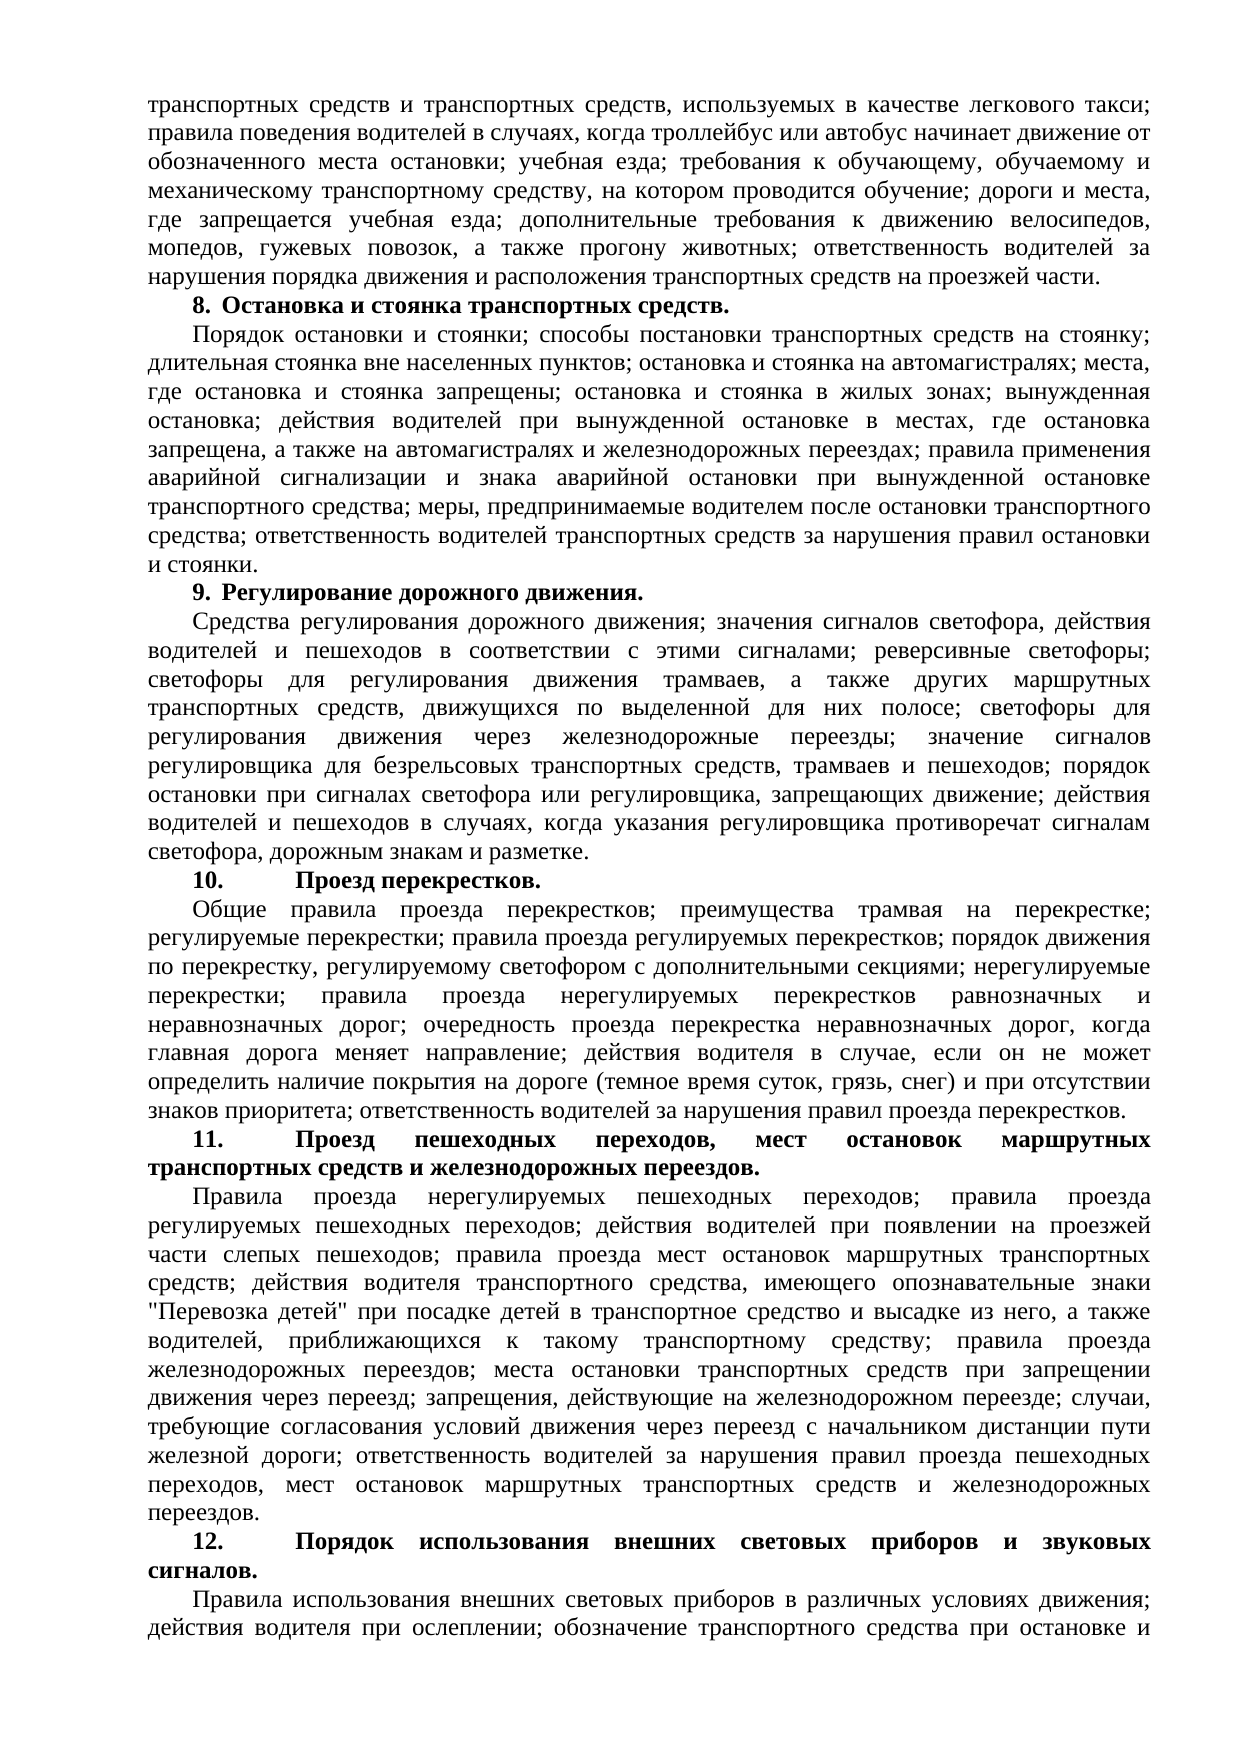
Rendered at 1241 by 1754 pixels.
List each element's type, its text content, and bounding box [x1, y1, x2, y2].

list Порядок остановки и стоянки; способы постановки транспортных средств на стоянку; длительная стоянка вне населенных пунктов; остановка и стоянка на автомагистралях; места, где остановка и стоянка запрещены; остановка и стоянка в жилых зонах; вынужденная остановка; действия водителей при вынужденной остановке в местах, где остановка запрещена, а также на автомагистралях и железнодорожных переездах; правила применения аварийной сигнализации и знака аварийной остановки при вынужденной остановке транспортного средства; меры, предпринимаемые водителем после остановки транспортного средства; ответственность водителей транспортных средств за нарушения правил остановки и стоянки. [148, 319, 1152, 577]
list Средства регулирования дорожного движения; значения сигналов светофора, действия водителей и пешеходов в соответствии с этими сигналами; реверсивные светофоры; светофоры для регулирования движения трамваев, а также других маршрутных транспортных средств, движущихся по выделенной для них полосе; светофоры для регулирования движения через железнодорожные переезды; значение сигналов регулировщика для безрельсовых транспортных средств, трамваев и пешеходов; порядок остановки при сигналах светофора или регулировщика, запрещающих движение; действия водителей и пешеходов в случаях, когда указания регулировщика противоречат сигналам светофора, дорожным знакам и разметке. [148, 606, 1152, 865]
list Регулирование дорожного движения. [148, 577, 1152, 606]
list Порядок использования внешних световых приборов и звуковых сигналов. [148, 1526, 1152, 1584]
list Проезд пешеходных переходов, мест остановок маршрутных транспортных средств и железнодорожных переездов. [148, 1124, 1152, 1181]
list Остановка и стоянка транспортных средств. [148, 290, 1152, 319]
list Правила проезда нерегулируемых пешеходных переходов; правила проезда регулируемых пешеходных переходов; действия водителей при появлении на проезжей части слепых пешеходов; правила проезда мест остановок маршрутных транспортных средств; действия водителя транспортного средства, имеющего опознавательные знаки "Перевозка детей" при посадке детей в транспортное средство и высадке из него, а также водителей, приближающихся к такому транспортному средству; правила проезда железнодорожных переездов; места остановки транспортных средств при запрещении движения через переезд; запрещения, действующие на железнодорожном переезде; случаи, требующие согласования условий движения через переезд с начальником дистанции пути железной дороги; ответственность водителей за нарушения правил проезда пешеходных переходов, мест остановок маршрутных транспортных средств и железнодорожных переездов. [148, 1181, 1152, 1526]
list Проезд перекрестков. [148, 865, 1152, 894]
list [148, 89, 1152, 290]
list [148, 1584, 1152, 1641]
list Общие правила проезда перекрестков; преимущества трамвая на перекрестке; регулируемые перекрестки; правила проезда регулируемых перекрестков; порядок движения по перекрестку, регулируемому светофором с дополнительными секциями; нерегулируемые перекрестки; правила проезда нерегулируемых перекрестков равнозначных и неравнозначных дорог; очередность проезда перекрестка неравнозначных дорог, когда главная дорога меняет направление; действия водителя в случае, если он не может определить наличие покрытия на дороге (темное время суток, грязь, снег) и при отсутствии знаков приоритета; ответственность водителей за нарушения правил проезда перекрестков. [148, 894, 1152, 1124]
